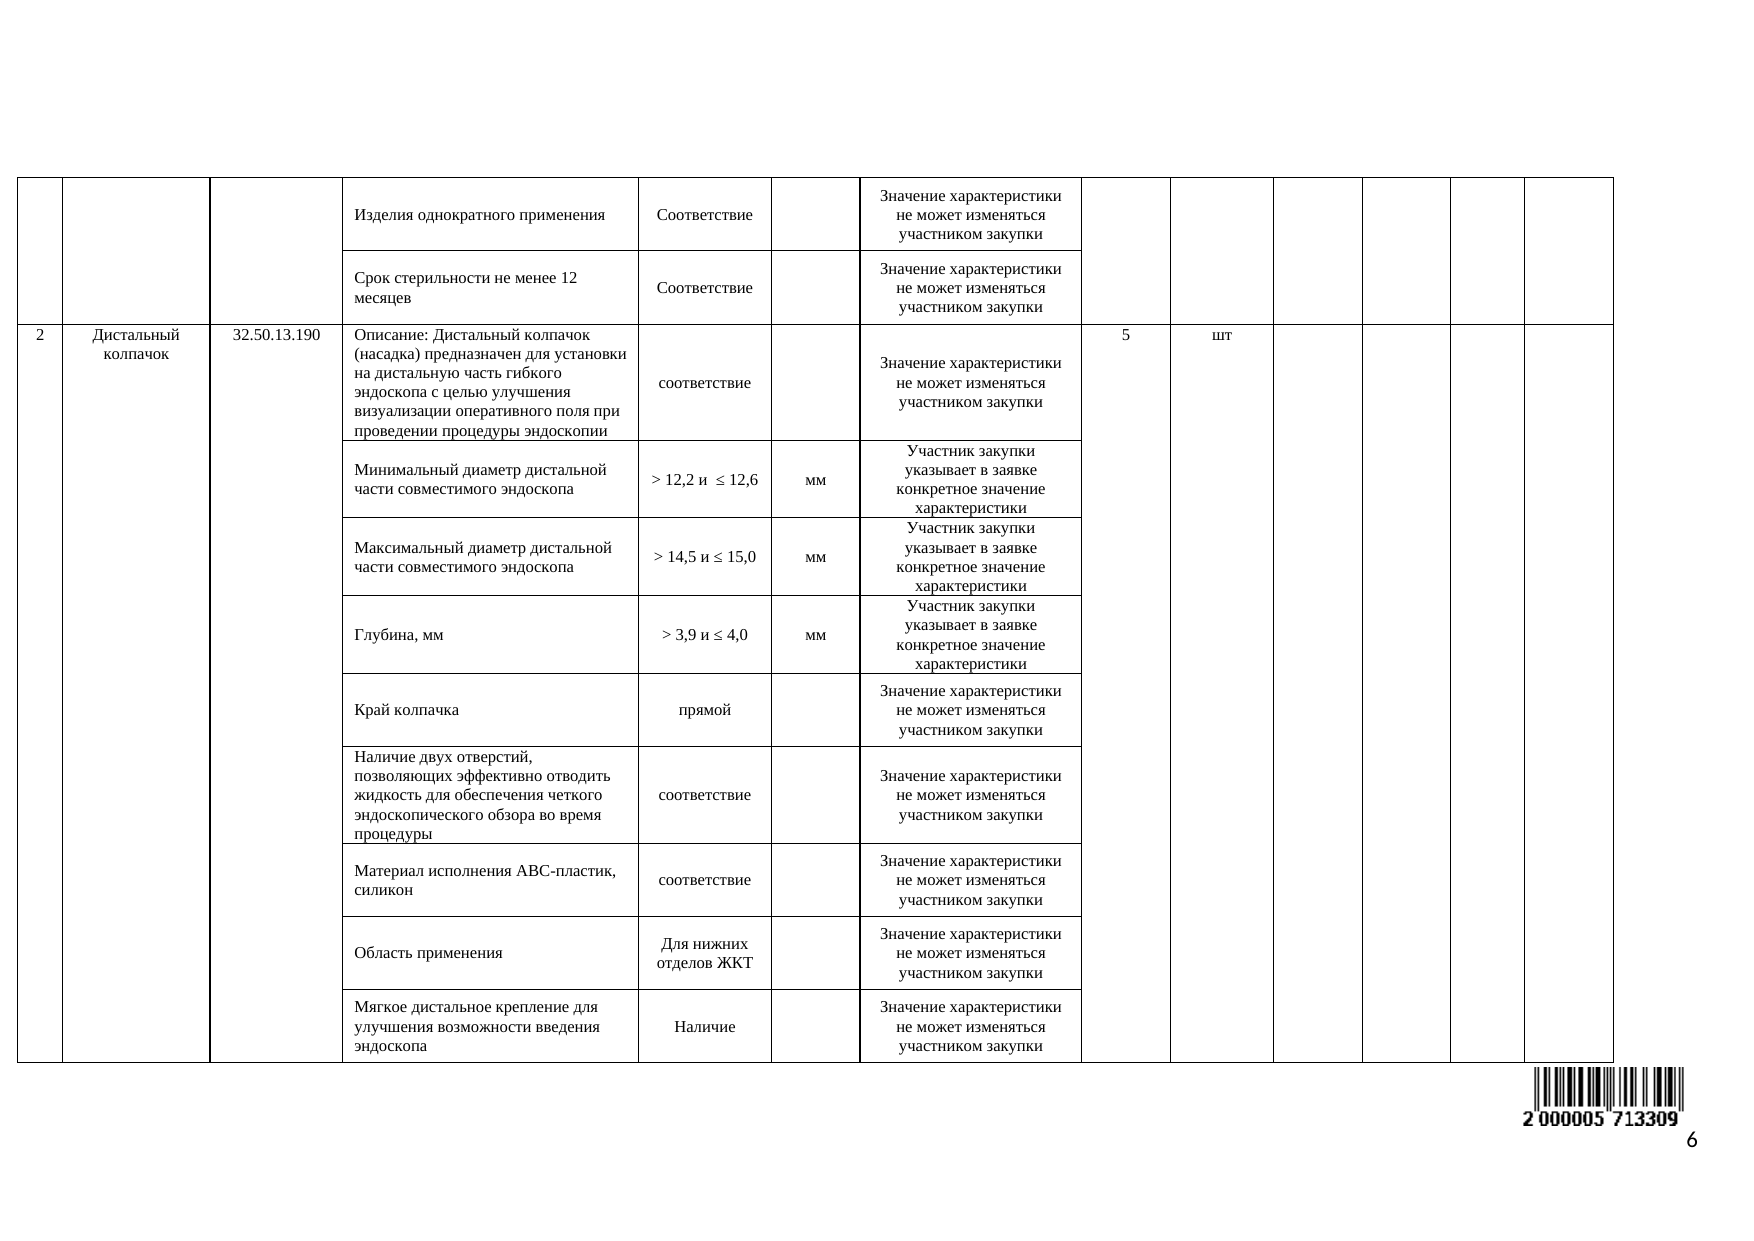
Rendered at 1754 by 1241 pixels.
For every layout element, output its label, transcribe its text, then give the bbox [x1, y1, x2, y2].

table_cell [772, 917, 859, 989]
table_cell мм [772, 441, 859, 517]
table_cell > 12,2 и ≤ 12,6 [639, 441, 771, 517]
table_cell Глубина, мм [343, 596, 638, 673]
table_cell соответствие [639, 325, 771, 439]
table_cell Участник закупки указывает в заявке конкретное значение характеристики [861, 596, 1081, 673]
table_cell [772, 178, 859, 250]
table_cell Срок стерильности не менее 12 месяцев [343, 251, 638, 323]
table_cell Значение характеристики не может изменяться участником закупки [861, 844, 1081, 916]
table_cell шт [1171, 325, 1273, 1062]
table_cell [1363, 325, 1450, 1062]
table_cell Дистальный колпачок [63, 325, 209, 1062]
table_cell Участник закупки указывает в заявке конкретное значение характеристики [861, 441, 1081, 517]
picture [1519, 1067, 1698, 1126]
table_cell Наличие двух отверстий, позволяющих эффективно отводить жидкость для обеспечения четкого эндоскопического обзора во время процедуры [343, 747, 638, 843]
table_cell соответствие [639, 747, 771, 843]
table_cell Участник закупки указывает в заявке конкретное значение характеристики [861, 518, 1081, 595]
table_cell Значение характеристики не может изменяться участником закупки [861, 674, 1081, 746]
table_cell Материал исполнения АBС-пластик, силикон [343, 844, 638, 916]
table_cell Описание: Дистальный колпачок (насадка) предназначен для установки на дистальную часть гибкого эндоскопа с целью улучшения визуализации оперативного поля при проведении процедуры эндоскопии [343, 325, 638, 439]
table_cell [772, 844, 859, 916]
table_cell Значение характеристики не может изменяться участником закупки [861, 990, 1081, 1062]
table_cell [772, 251, 859, 323]
table_cell Область применения [343, 917, 638, 989]
table_cell мм [772, 518, 859, 595]
table_cell > 14,5 и ≤ 15,0 [639, 518, 771, 595]
table_cell Край колпачка [343, 674, 638, 746]
table_cell 5 [1082, 325, 1170, 1062]
table_cell Значение характеристики не может изменяться участником закупки [861, 917, 1081, 989]
table_cell мм [772, 596, 859, 673]
table_cell Значение характеристики не может изменяться участником закупки [861, 325, 1081, 439]
table_cell Изделия однократного применения [343, 178, 638, 250]
table_cell соответствие [639, 844, 771, 916]
table_cell [772, 747, 859, 843]
table_cell Соответствие [639, 178, 771, 250]
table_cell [861, 251, 1081, 323]
table_cell Минимальный диаметр дистальной части совместимого эндоскопа [343, 441, 638, 517]
table_cell [772, 325, 859, 439]
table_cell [861, 178, 1081, 250]
table_cell прямой [639, 674, 771, 746]
table_cell Для нижних отделов ЖКТ [639, 917, 771, 989]
table_cell [1451, 325, 1524, 1062]
table_cell [772, 990, 859, 1062]
table_cell Значение характеристики не может изменяться участником закупки [861, 747, 1081, 843]
table_cell 32.50.13.190 [211, 325, 342, 1062]
table_cell Мягкое дистальное крепление для улучшения возможности введения эндоскопа [343, 990, 638, 1062]
table_cell Максимальный диаметр дистальной части совместимого эндоскопа [343, 518, 638, 595]
table_cell [1525, 325, 1613, 1062]
table_cell Наличие [639, 990, 771, 1062]
table_cell 2 [18, 325, 62, 1062]
table_cell [772, 674, 859, 746]
table_cell [1274, 325, 1362, 1062]
table_cell > 3,9 и ≤ 4,0 [639, 596, 771, 673]
table_cell Соответствие [639, 251, 771, 323]
